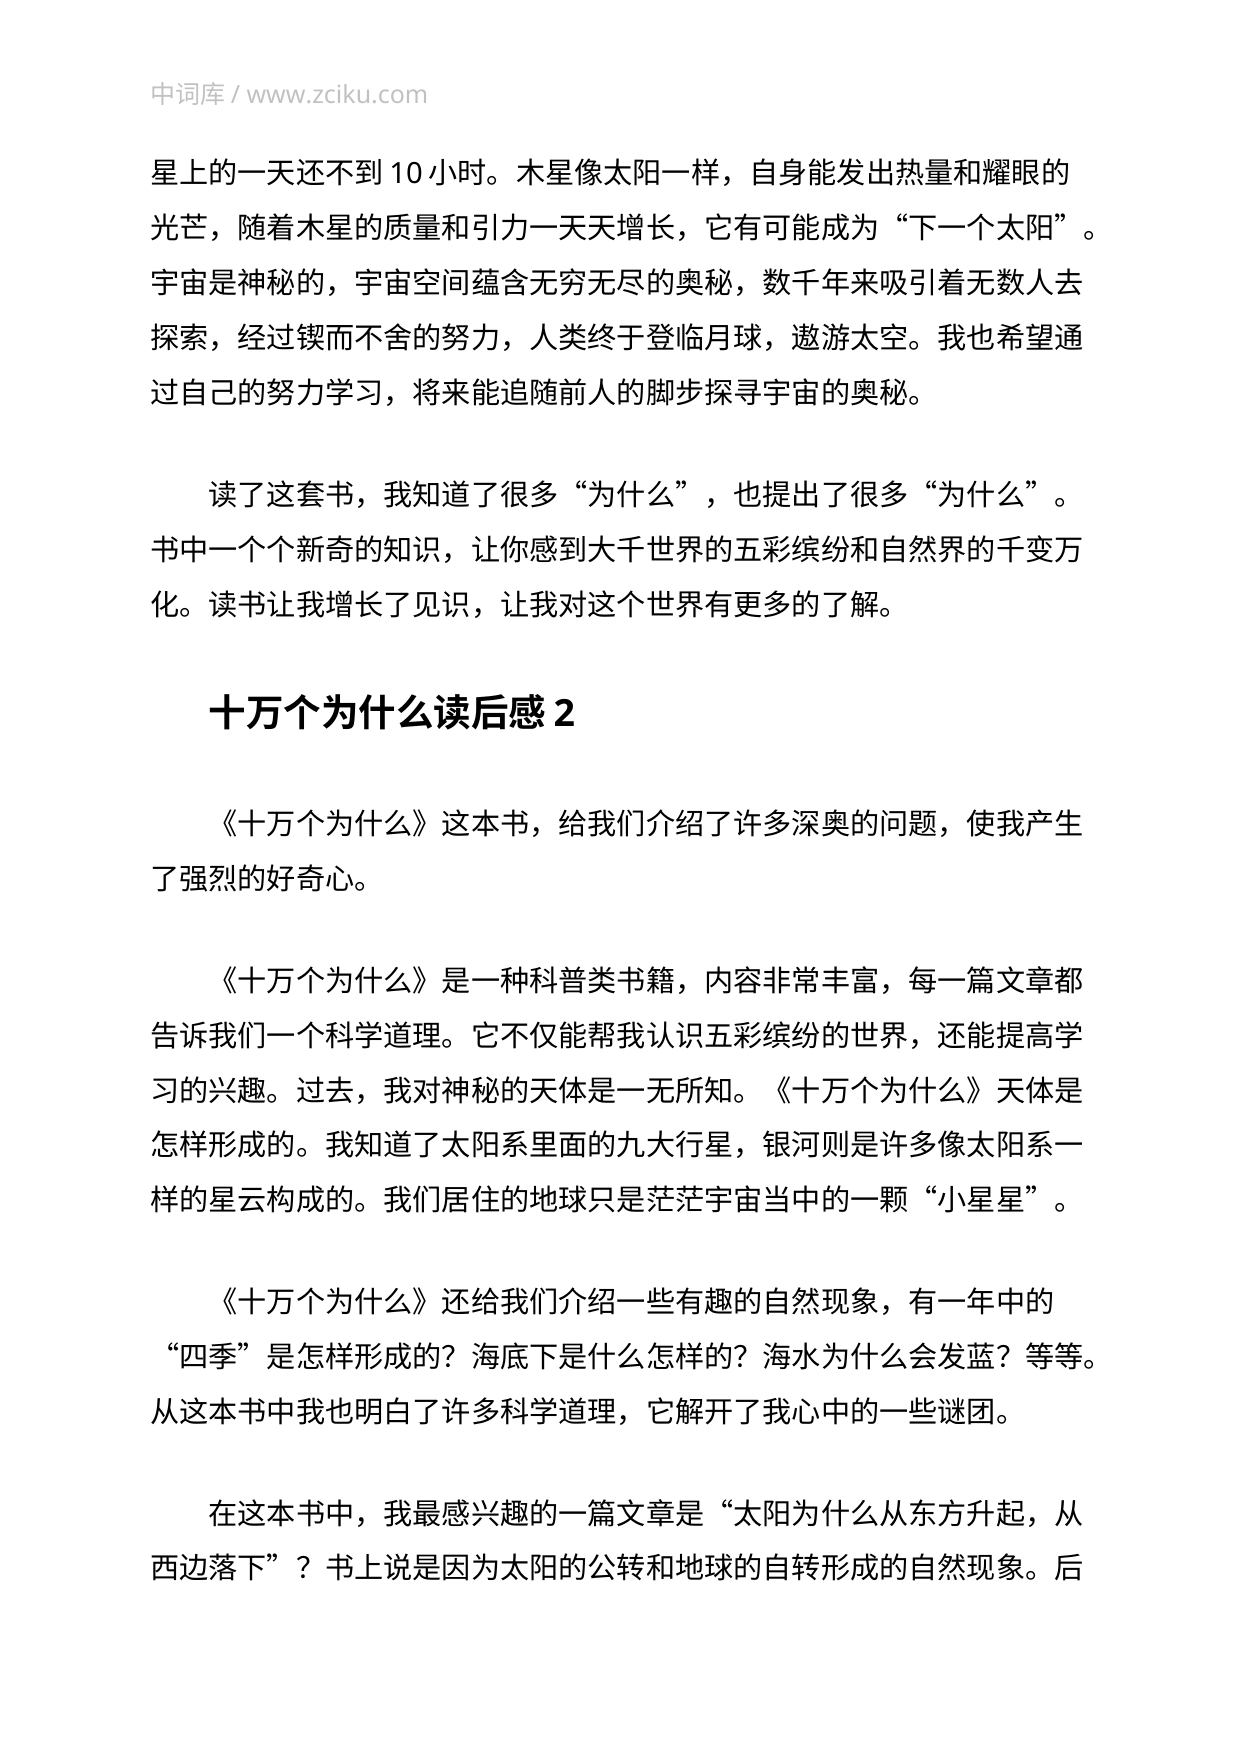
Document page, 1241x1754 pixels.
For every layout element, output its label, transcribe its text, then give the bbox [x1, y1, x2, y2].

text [150, 150, 1090, 412]
text 《十万个为什么》还给我们介绍一些有趣的自然现象，有一年中的“四季”是怎样形成的？海底下是什么怎样的？海水为什么会发蓝？等等。从这本书中我也明白了许多科学道理，它解开了我心中的一些谜团。 [150, 1279, 1090, 1431]
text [150, 1490, 1090, 1587]
text 《十万个为什么》是一种科普类书籍，内容非常丰富，每一篇文章都告诉我们一个科学道理。它不仅能帮我认识五彩缤纷的世界，还能提高学习的兴趣。过去，我对神秘的天体是一无所知。《十万个为什么》天体是怎样形成的。我知道了太阳系里面的九大行星，银河则是许多像太阳系一样的星云构成的。我们居住的地球只是茫茫宇宙当中的一颗“小星星”。 [150, 957, 1090, 1219]
text 十万个为什么读后感2 [150, 683, 1090, 737]
text 《十万个为什么》这本书，给我们介绍了许多深奥的问题，使我产生了强烈的好奇心。 [150, 801, 1090, 898]
text 读了这套书，我知道了很多“为什么”，也提出了很多“为什么”。书中一个个新奇的知识，让你感到大千世界的五彩缤纷和自然界的千变万化。读书让我增长了见识，让我对这个世界有更多的了解。 [150, 471, 1090, 623]
